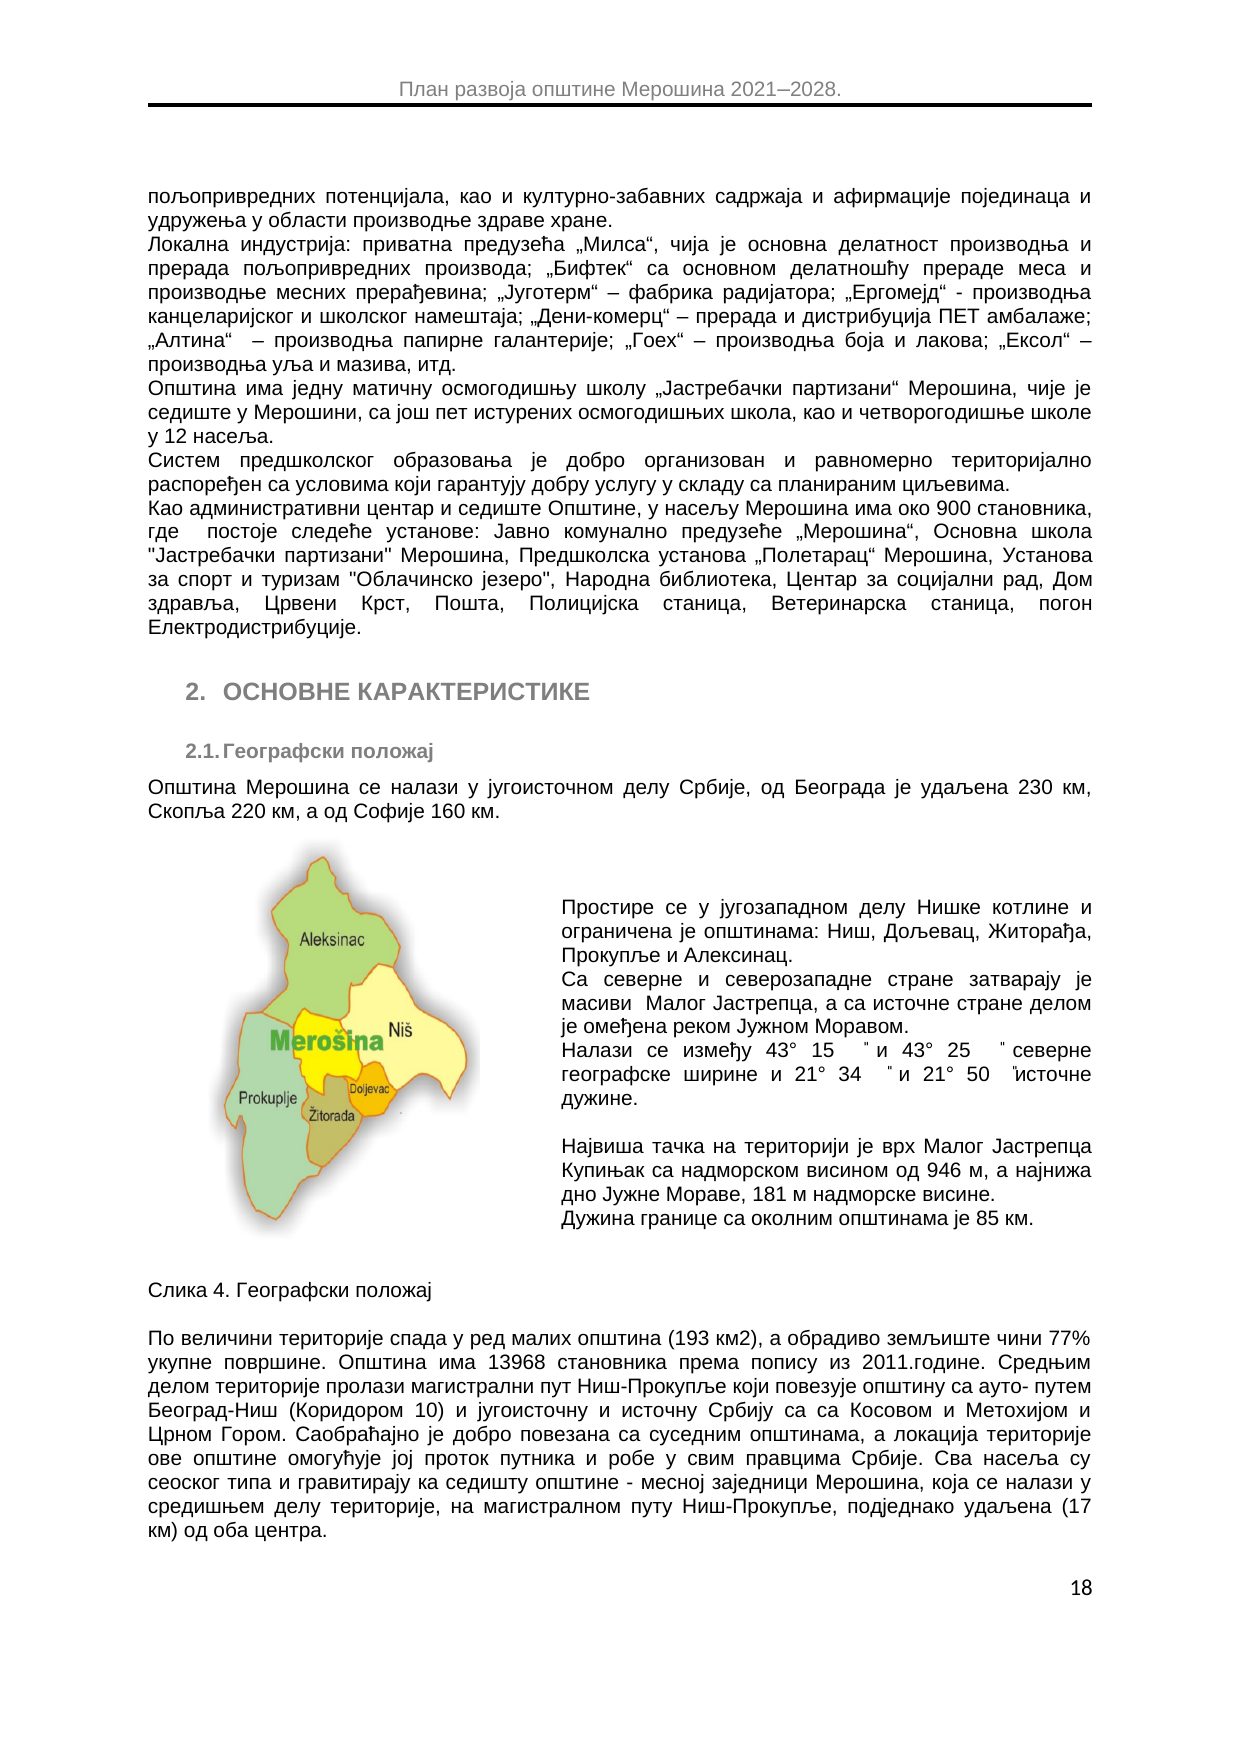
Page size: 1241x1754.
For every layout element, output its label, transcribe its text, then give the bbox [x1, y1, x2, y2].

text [148, 184, 1092, 232]
text Слика 4. Географски положај [148, 1278, 1092, 1302]
text Као административни центар и седиште Општине, у насељу Мерошина има око 900 становника, где постоје следеће установе: Јавно комунално предузеће „Мерошина“, Основна школа "Јастребачки партизани" Мерошина, Предшколска установа „Полетарац“ Мерошина, Установа за спорт и туризам "Облачинско језеро", Народна библиотека, Центар за социјални рад, Дом здравља, Црвени Крст, Пошта, Полицијска станица, Ветеринарска станица, погон Електродистрибуције. [148, 495, 1092, 639]
text Локална индустрија: приватна предузећа „Милса“, чија је основна делатност производња и прерада пољопривредних производа; „Бифтек“ са основном делатношћу прераде меса и производње месних прерађевина; „Југотерм“ – фабрика радијатора; „Ергомејд“ - производња канцеларијског и школског намештаја; „Дени-комерц“ – прерада и дистрибуција ПЕТ амбалаже; „Алтина“ – производња папирне галантерије; „Гоеx“ – производња боја и лакова; „Ексол“ – производња уља и мазива, итд. [148, 232, 1092, 376]
text По величини територије спада у ред малих општина (193 км2), а обрадиво земљиште чини 77% укупне површине. Општина има 13968 становника према попису из 2011.године. Средњим делом територије пролази магистрални пут Ниш-Прокупље који повезује општину са ауто- путем Београд-Ниш (Коридором 10) и југоисточну и источну Србију са са Косовом и Метохијом и Црном Гором. Саобраћајно је добро повезана са суседним општинама, а локација територије ове општине омогућује јој проток путника и робе у свим правцима Србије. Сва насеља су сеоског типа и гравитирају ка седишту општине - месној заједници Мерошина, која се налази у средишњем делу територије, на магистралном путу Ниш-Прокупље, подједнако удаљена (17 км) од оба центра. [148, 1326, 1092, 1541]
text Општина има једну матичну осмогодишњу школу „Јастребачки партизани“ Мерошина, чије је седиште у Мерошини, са још пет истурених осмогодишњих школа, као и четворогодишње школе у 12 насеља. [148, 376, 1092, 447]
text Општина Мерошина се налази у југоисточном делу Србије, од Београда је удаљена 230 км, Скопља 220 км, а од Софије 160 км. [148, 775, 1092, 823]
subtitle Географски положај [185, 739, 1092, 763]
text Дужина границе са околним општинама је 85 км. [561, 1206, 1092, 1230]
text Налази се између 43° 15 ̎ и 43° 25 ̎ северне географске ширине и 21° 34 ̎ и 21° 50 ̎источне дужине. [561, 1038, 1092, 1110]
text Највиша тачка на територији је врх Малог Јастрепца Купињак са надморском висином од 946 м, а најнижа дно Јужне Мораве, 181 м надморске висине. [561, 1134, 1092, 1206]
subtitle ОСНОВНЕ КАРАКТЕРИСТИКЕ [185, 677, 1092, 705]
picture [205, 833, 481, 1240]
text Систем предшколског образовања је добро организован и равномерно територијално распоређен са условима који гарантују добру услугу у складу са планираним циљевима. [148, 447, 1092, 495]
text Са северне и северозападне стране затварају је масиви Малог Јастрепца, а са источне стране делом је омеђена реком Јужном Моравом. [561, 966, 1092, 1038]
text Простире се у југозападном делу Нишке котлине и ограничена је општинама: Ниш, Дољевац, Житорађа, Прокупље и Алексинац. [561, 894, 1092, 966]
